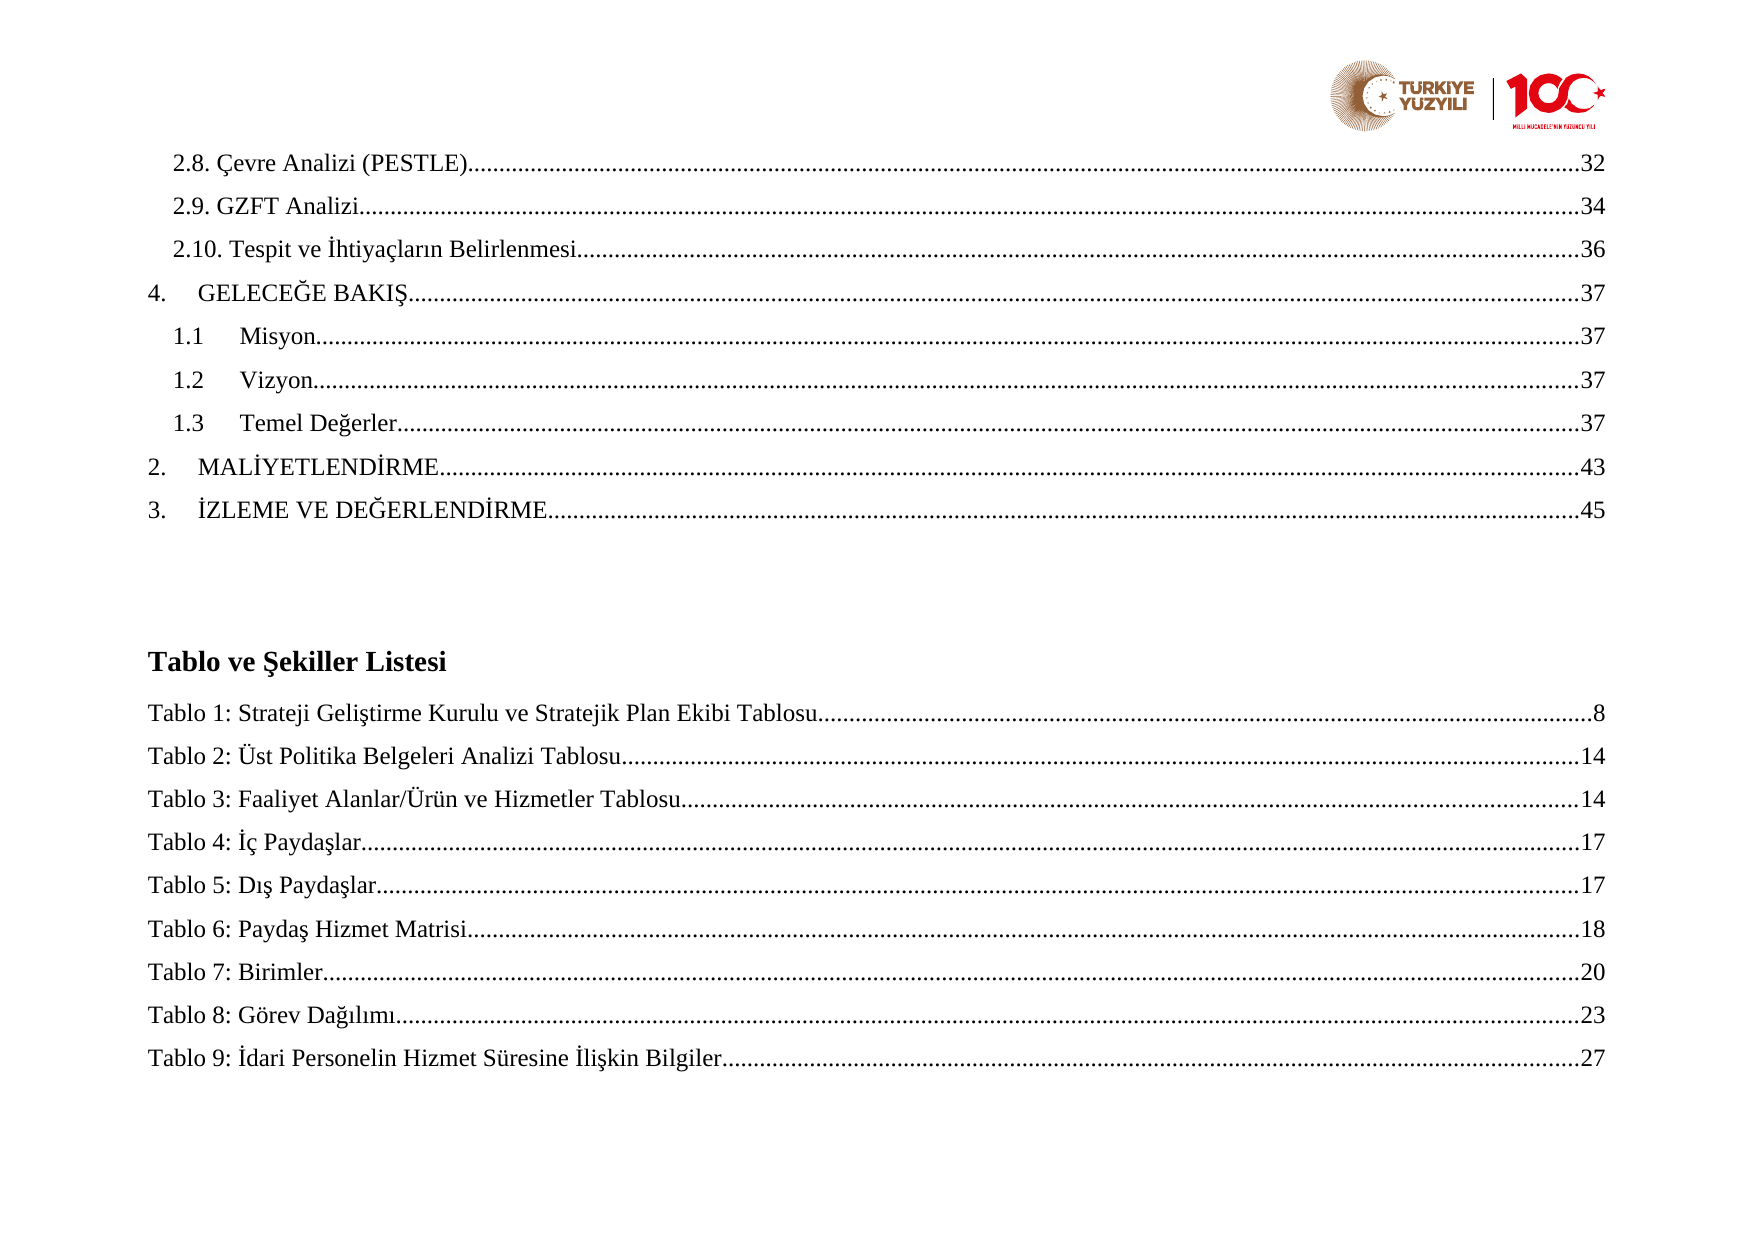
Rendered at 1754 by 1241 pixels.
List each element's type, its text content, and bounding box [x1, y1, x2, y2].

subtitle Tablo ve Şekiller Listesi [148, 644, 1606, 677]
text Tablo 4: İç Paydaşlar 17 [148, 827, 1606, 856]
picture [1365, 78, 1395, 114]
text Tablo 6: Paydaş Hizmet Matrisi 18 [148, 914, 1606, 942]
text Tablo 8: Görev Dağılımı 23 [148, 1000, 1606, 1029]
text Tablo 3: Faaliyet Alanlar/Ürün ve Hizmetler Tablosu 14 [148, 784, 1606, 813]
picture [1564, 85, 1606, 113]
text Tablo 2: Üst Politika Belgeleri Analizi Tablosu 14 [148, 741, 1606, 770]
text Tablo 9: İdari Personelin Hizmet Süresine İlişkin Bilgiler 27 [148, 1043, 1606, 1072]
text Tablo 7: Birimler 20 [148, 957, 1606, 986]
text Tablo 5: Dış Paydaşlar 17 [148, 871, 1606, 899]
text Tablo 1: Strateji Geliştirme Kurulu ve Stratejik Plan Ekibi Tablosu 8 [148, 698, 1606, 727]
